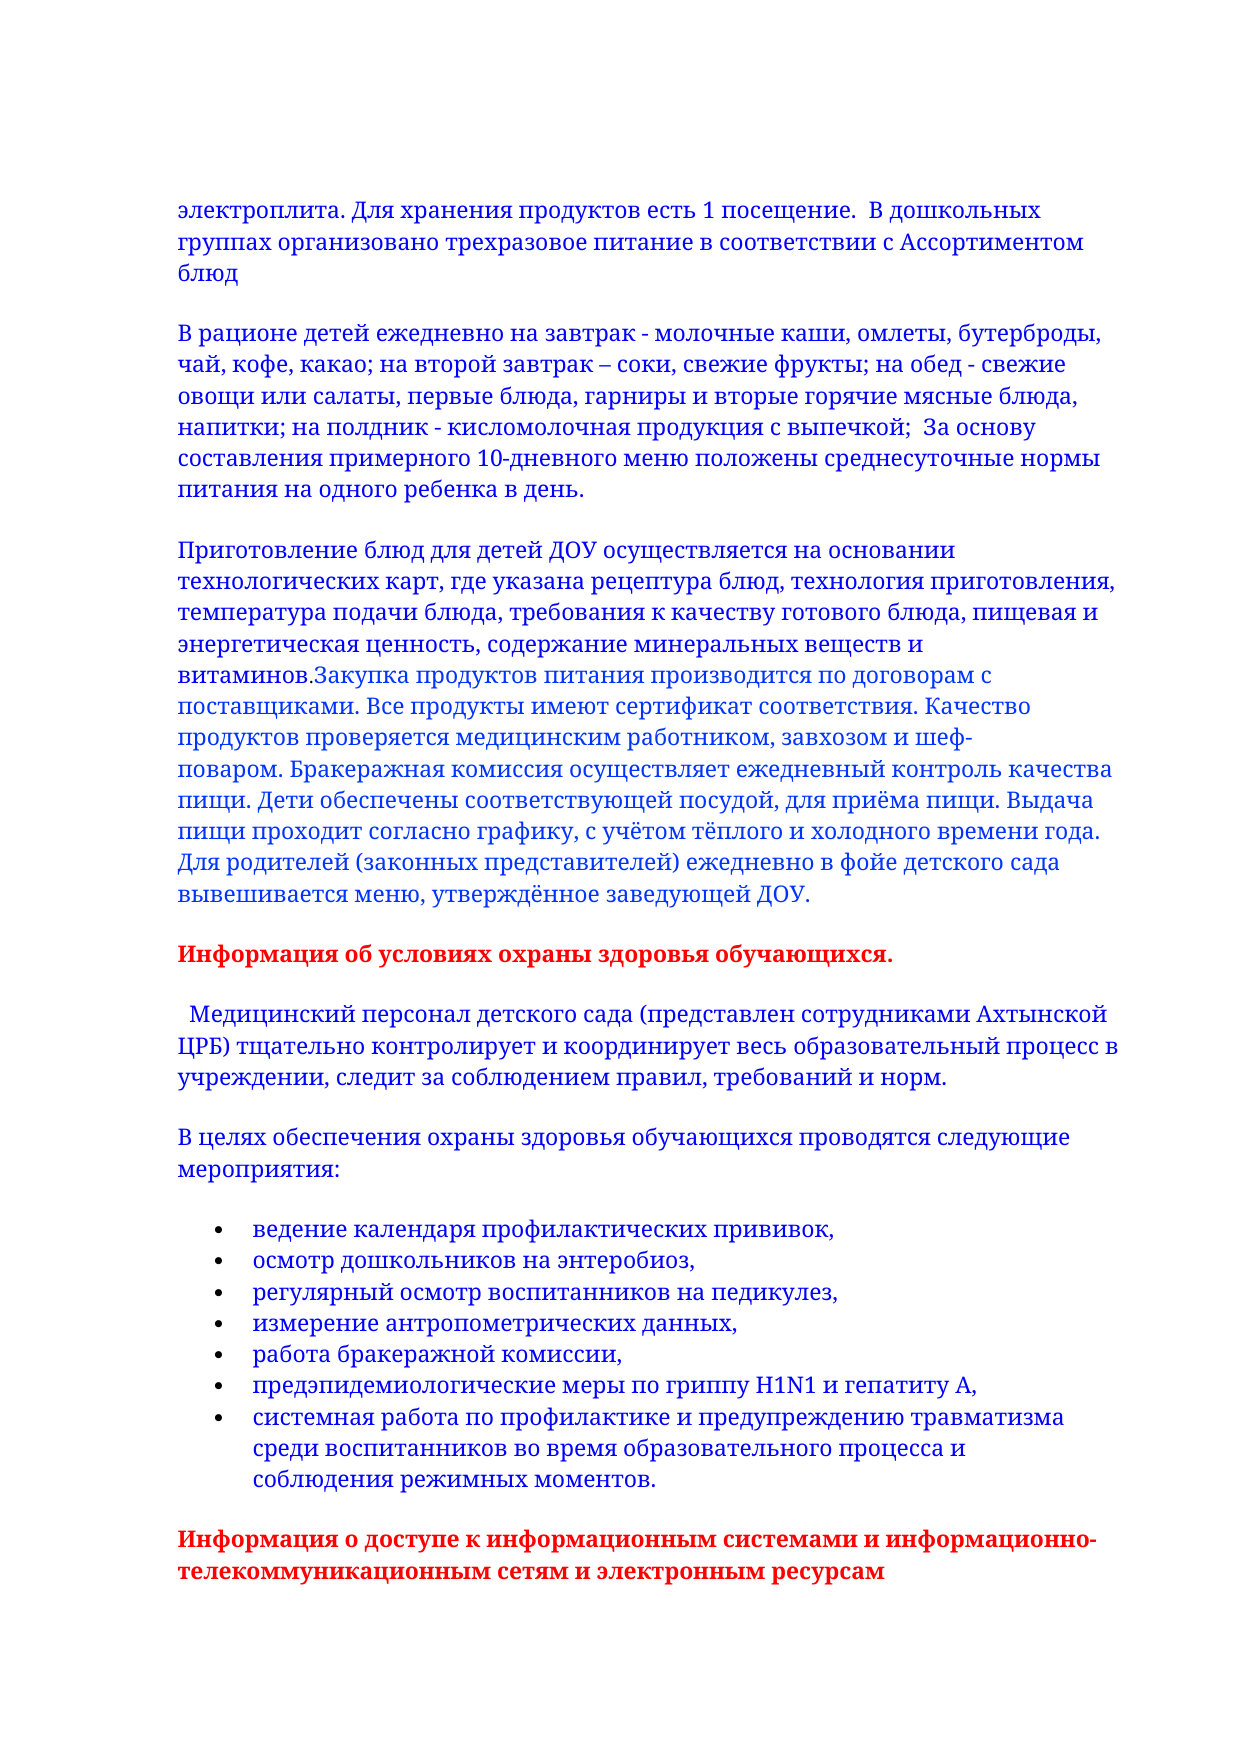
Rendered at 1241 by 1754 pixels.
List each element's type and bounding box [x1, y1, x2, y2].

table_cell [177, 118, 1152, 1631]
